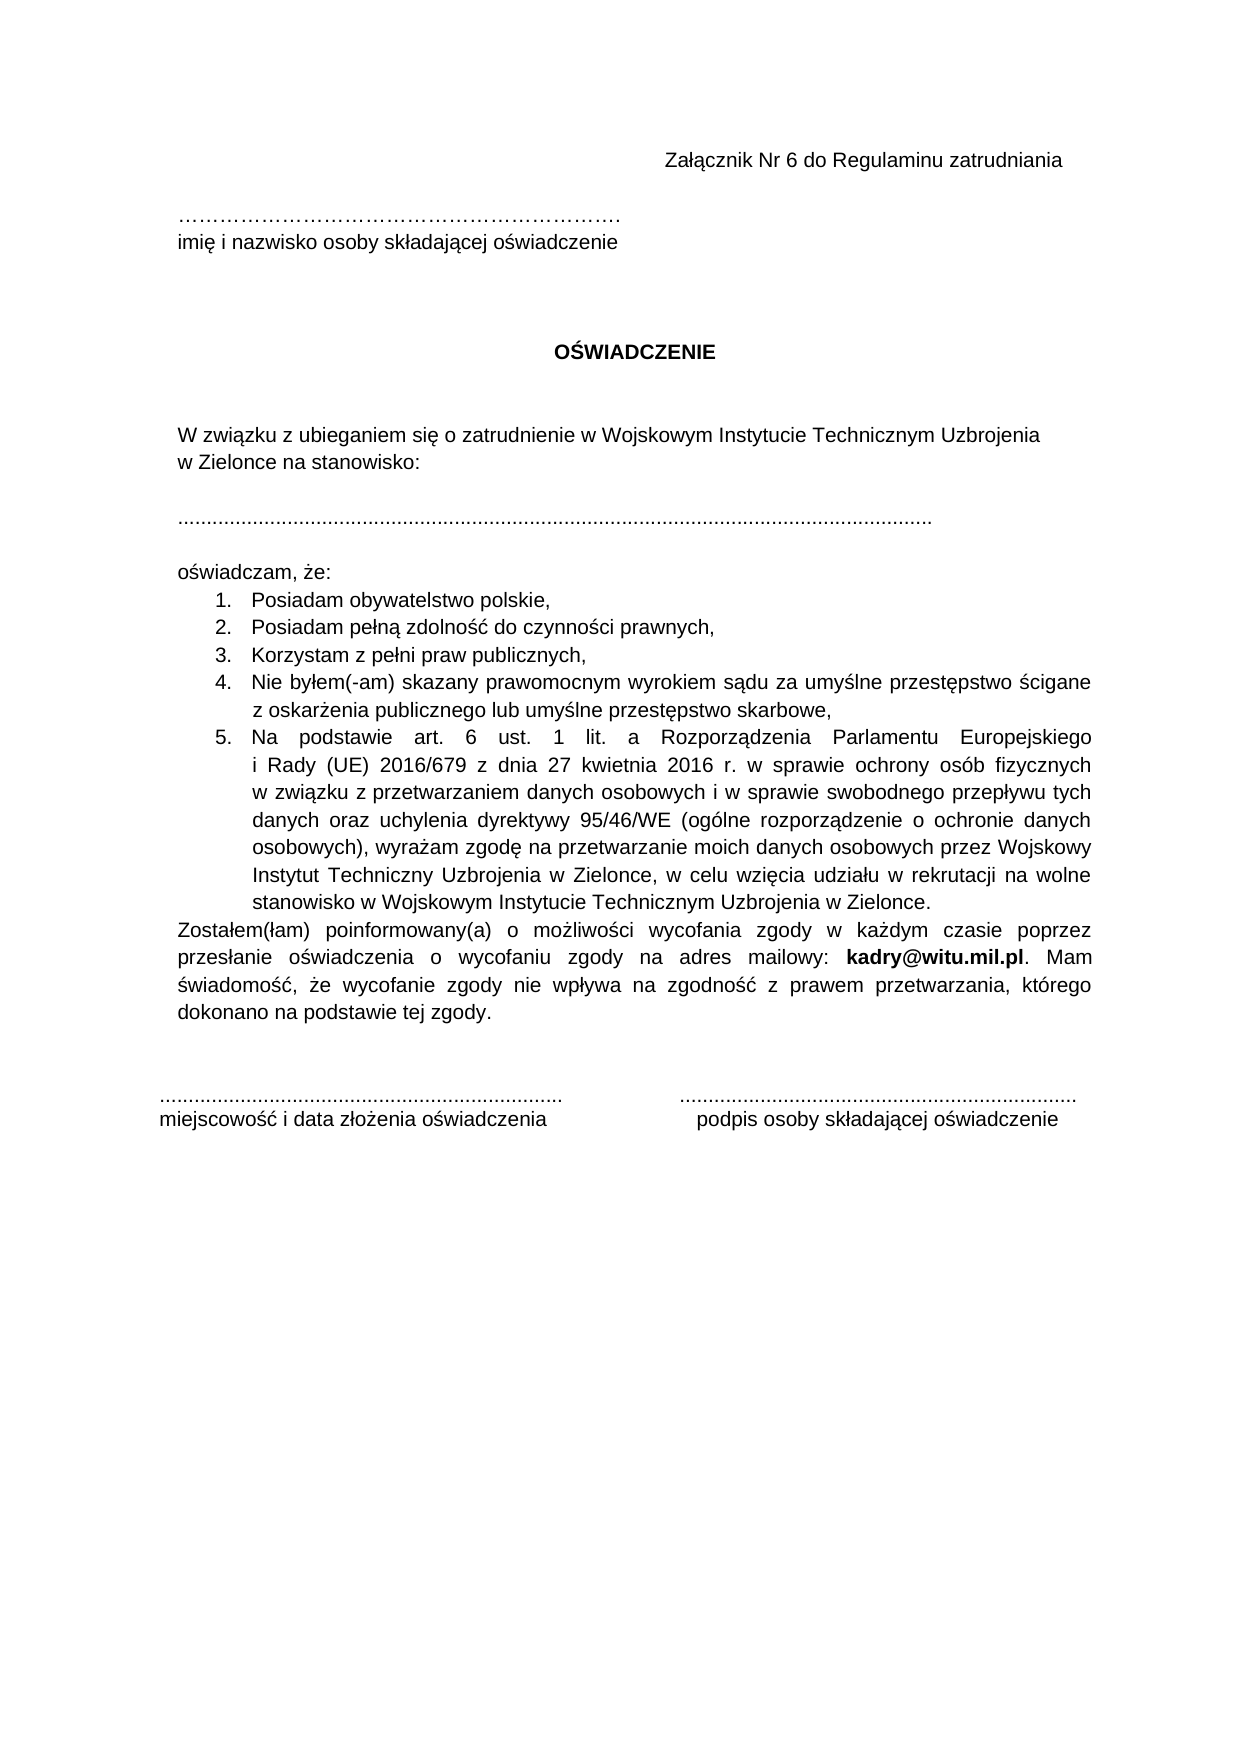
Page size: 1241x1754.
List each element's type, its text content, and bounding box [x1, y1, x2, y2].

list Posiadam pełną zdolność do czynności prawnych, [215, 615, 1093, 639]
list Posiadam obywatelstwo polskie, [215, 588, 1093, 612]
table_header ..................................................................... podpis osoby składającej oświadczenie [616, 1083, 1096, 1136]
list Korzystam z pełni praw publicznych, [215, 643, 1093, 667]
table_header ...................................................................... miejscowość i data złożenia oświadczenia [136, 1083, 616, 1136]
text ................................................................................................................................... [177, 505, 1093, 529]
text oświadczam, że: [177, 560, 1093, 584]
text Załącznik Nr 6 do Regulaminu zatrudniania [664, 148, 1093, 172]
text ………………………………………………………. [177, 203, 1093, 227]
text imię i nazwisko osoby składającej oświadczenie [177, 230, 1093, 254]
text W związku z ubieganiem się o zatrudnienie w Wojskowym Instytucie Technicznym Uzbrojenia w Zielonce na stanowisko: [177, 423, 1093, 474]
list Na podstawie art. 6 ust. 1 lit. a Rozporządzenia Parlamentu Europejskiego i Rady (UE) 2016/679 z dnia 27 kwietnia 2016 r. w sprawie ochrony osób fizycznych w związku z przetwarzaniem danych osobowych i w sprawie swobodnego przepływu tych danych oraz uchylenia dyrektywy 95/46/WE (ogólne rozporządzenie o ochronie danych osobowych), wyrażam zgodę na przetwarzanie moich danych osobowych przez Wojskowy Instytut Techniczny Uzbrojenia w Zielonce, w celu wzięcia udziału w rekrutacji na wolne stanowisko w Wojskowym Instytucie Technicznym Uzbrojenia w Zielonce. [215, 725, 1093, 914]
list Nie byłem(-am) skazany prawomocnym wyrokiem sądu za umyślne przestępstwo ścigane z oskarżenia publicznego lub umyślne przestępstwo skarbowe, [215, 670, 1093, 722]
text Zostałem(łam) poinformowany(a) o możliwości wycofania zgody w każdym czasie poprzez przesłanie oświadczenia o wycofaniu zgody na adres mailowy: kadry@witu.mil.pl. Mam świadomość, że wycofanie zgody nie wpływa na zgodność z prawem przetwarzania, którego dokonano na podstawie tej zgody. [177, 918, 1093, 1024]
text OŚWIADCZENIE [177, 340, 1093, 364]
